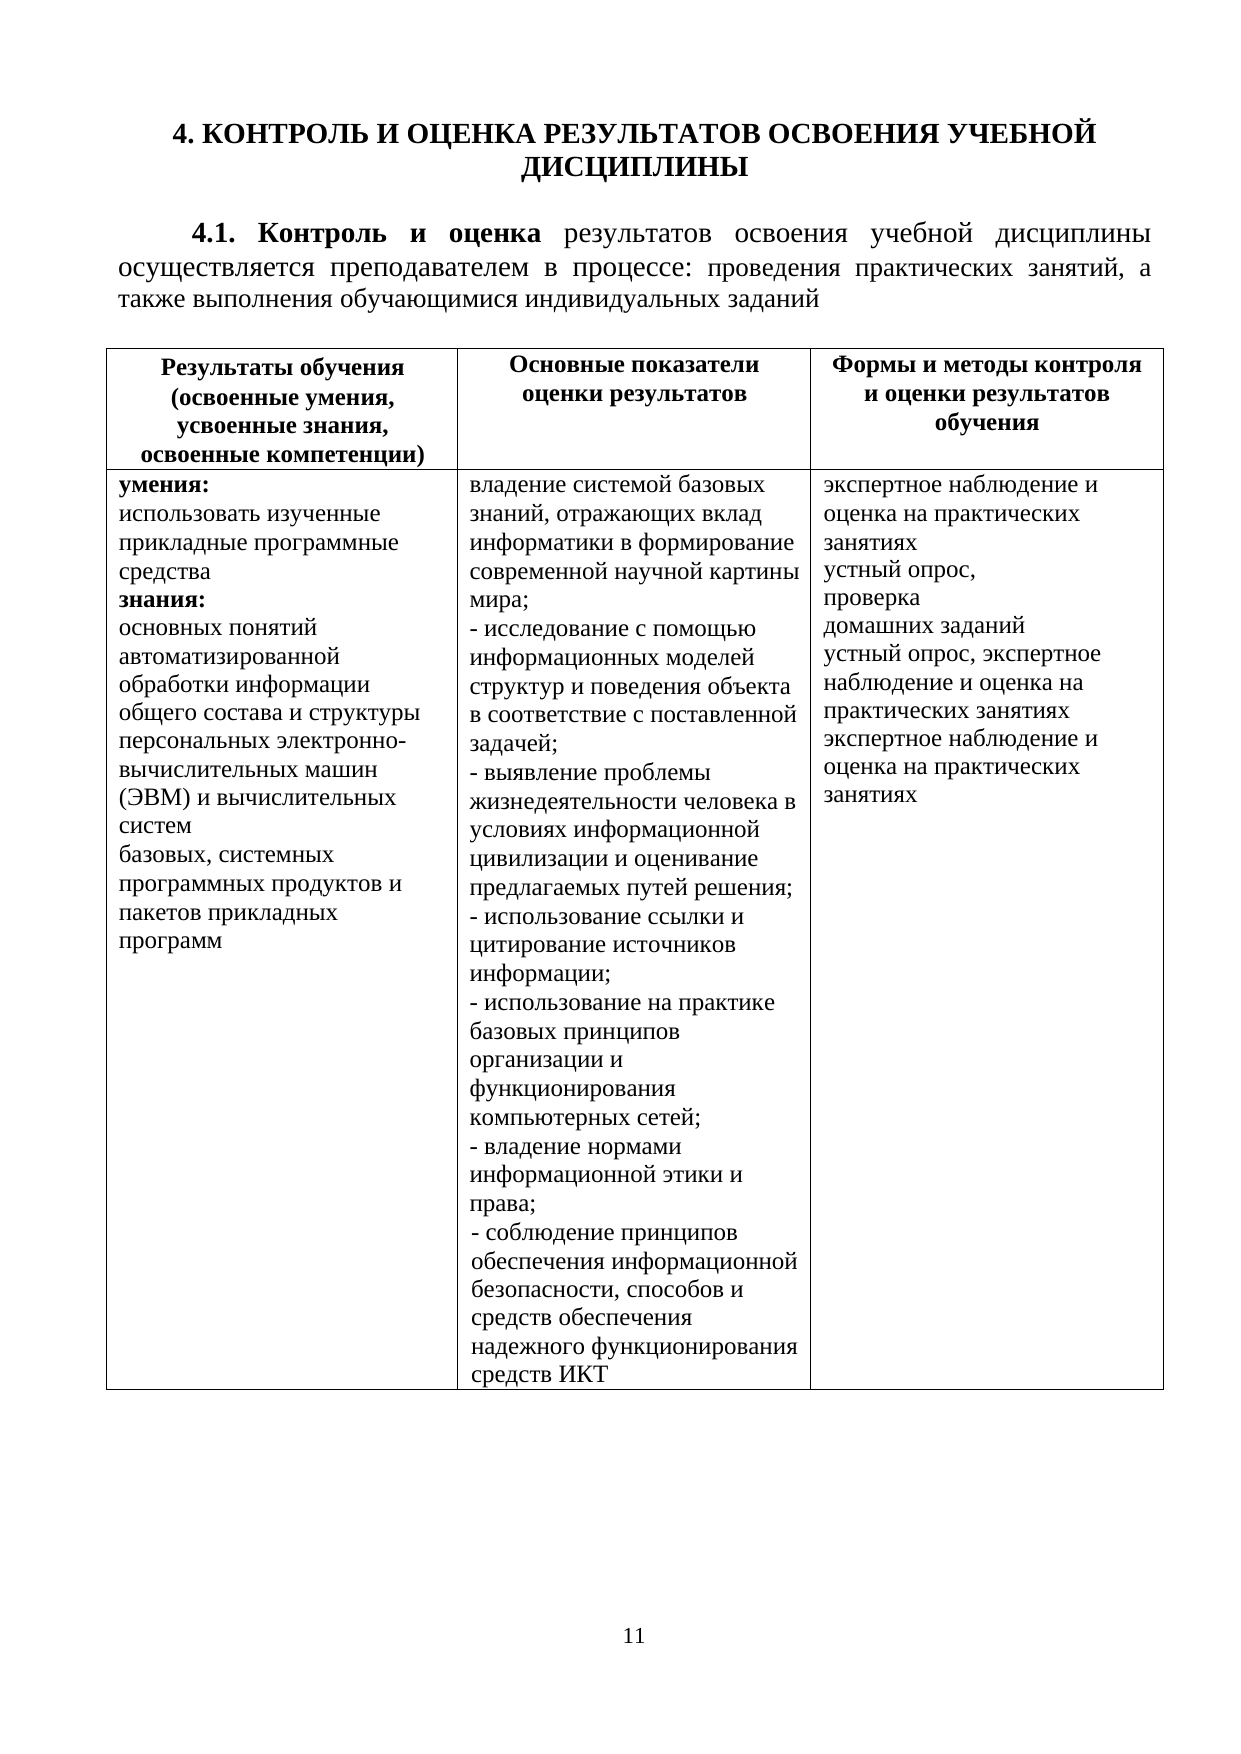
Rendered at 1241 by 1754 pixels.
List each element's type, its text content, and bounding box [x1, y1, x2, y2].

table_header Результаты обучения (освоенные умения, усвоенные знания, освоенные компетенции) [107, 349, 457, 468]
table_header Основные показатели оценки результатов [458, 349, 810, 468]
table_header Формы и методы контроля и оценки результатов обучения [811, 349, 1163, 468]
table_cell экспертное наблюдение и оценка на практических занятиях устный опрос, проверка домашних заданий устный опрос, экспертное наблюдение и оценка на практических занятиях экспертное наблюдение и оценка на практических занятиях [811, 470, 1163, 1388]
table_cell владение системой базовых знаний, отражающих вклад информатики в формирование современной научной картины мира; исследование с помощью информационных моделей структур и поведения объекта в соответствие с поставленной задачей; выявление проблемы жизнедеятельности человека в условиях информационной цивилизации и оценивание предлагаемых путей решения; использование ссылки и цитирование источников информации; использование на практике базовых принципов организации и функционирования компьютерных сетей; владение нормами информационной этики и права; соблюдение принципов обеспечения информационной безопасности, способов и средств обеспечения надежного функционирования средств ИКТ [458, 470, 810, 1388]
list КОНТРОЛЬ И ОЦЕНКА РЕЗУЛЬТАТОВ ОСВОЕНИЯ УЧЕБНОЙ ДИСЦИПЛИНЫ [172, 116, 1097, 183]
text 4.1. Контроль и оценка результатов освоения учебной дисциплины осуществляется преподавателем в процессе: проведения практических занятий, а также выполнения обучающимися индивидуальных заданий [118, 216, 1152, 314]
table_cell умения: использовать изученные прикладные программные средства знания: основных понятий автоматизированной обработки информации общего состава и структуры персональных электронно- вычислительных машин (ЭВМ) и вычислительных систем базовых, системных программных продуктов и пакетов прикладных программ [107, 470, 457, 1388]
